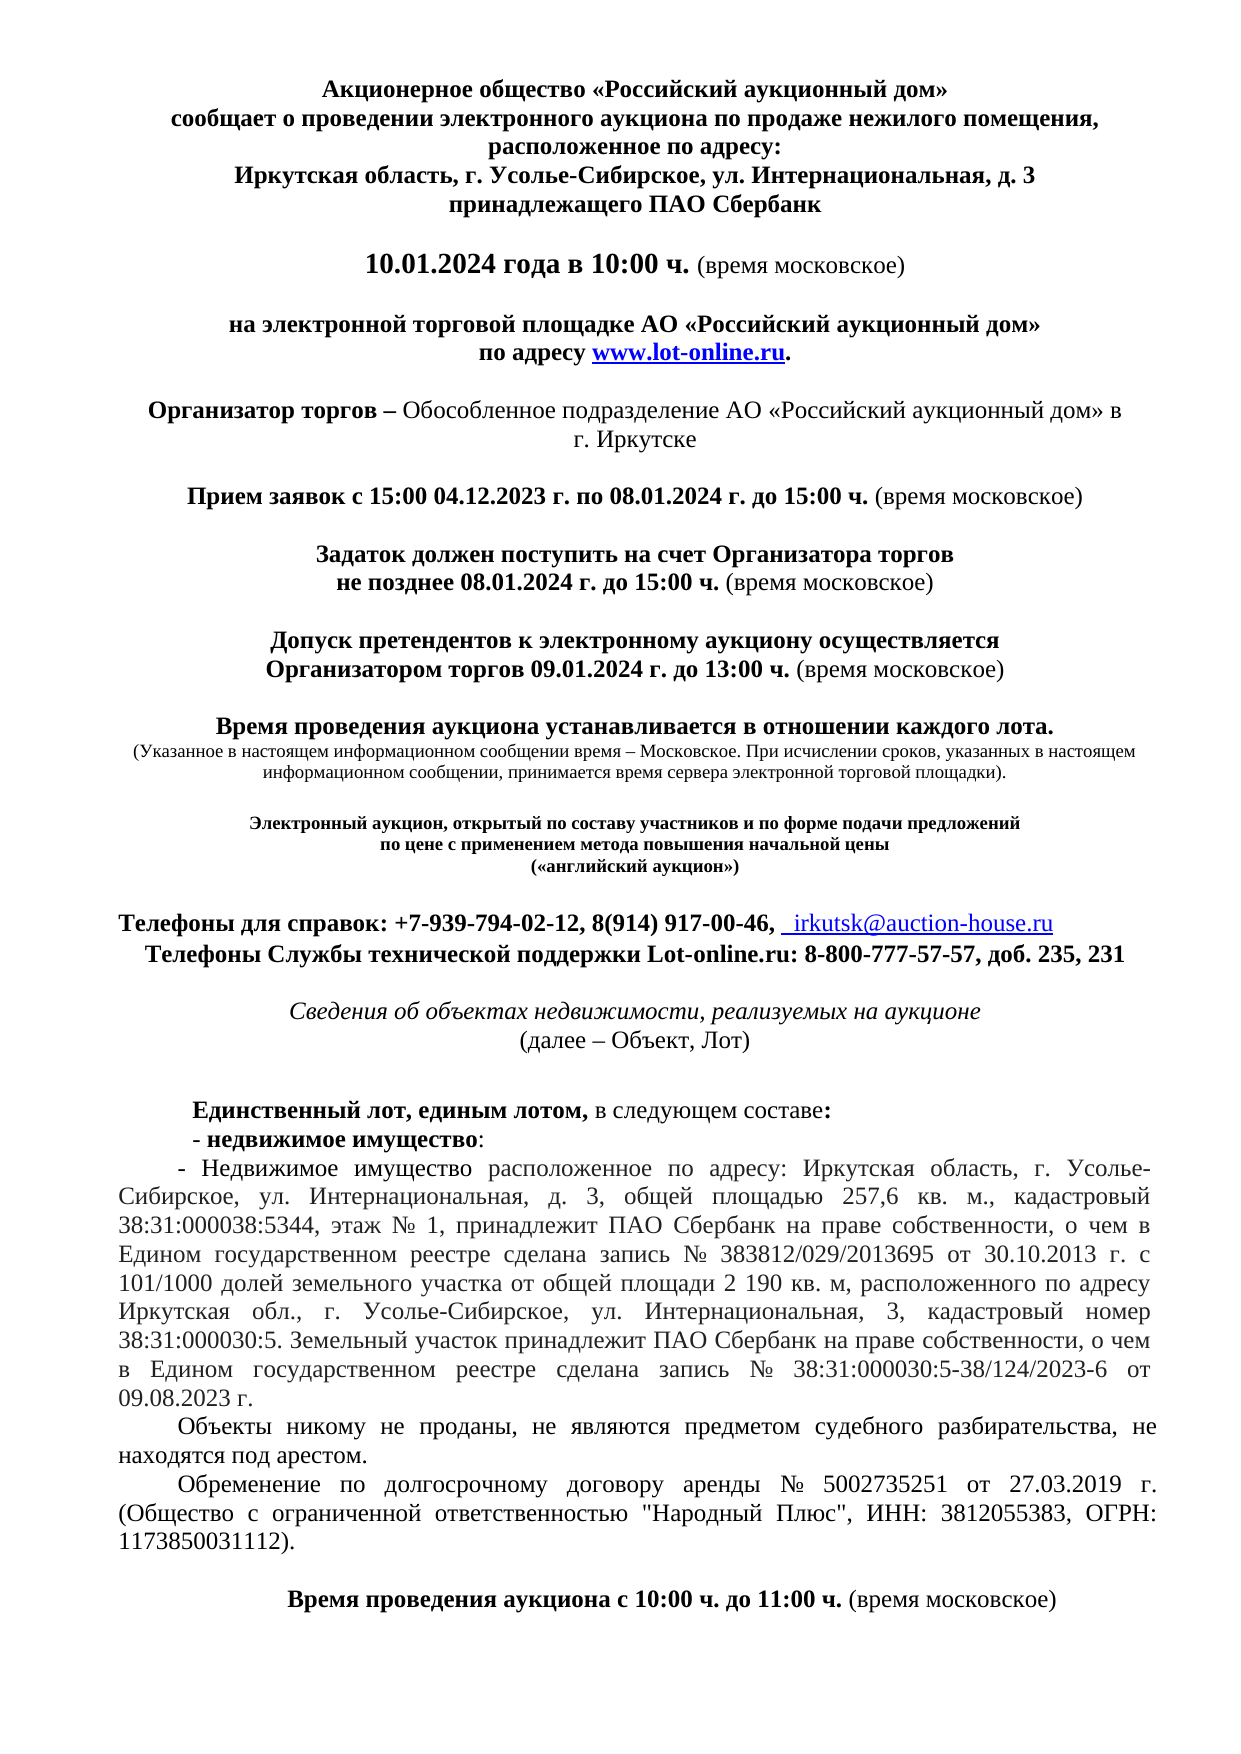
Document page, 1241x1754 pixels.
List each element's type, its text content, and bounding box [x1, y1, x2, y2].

text не позднее 08.01.2024 г. до 15:00 ч. (время московское) [118, 567, 1152, 596]
text Сведения об объектах недвижимости, реализуемых на аукционе [118, 996, 1152, 1025]
text Организатором торгов 09.01.2024 г. до 13:00 ч. (время московское) [118, 654, 1152, 682]
text (далее – Объект, Лот) [118, 1025, 1152, 1054]
text Время проведения аукциона устанавливается в отношении каждого лота. [118, 711, 1152, 740]
text Задаток должен поступить на счет Организатора торгов [118, 539, 1152, 567]
text Телефоны для справок: +7-939-794-02-12, 8(914) 917-00-46, irkutsk@auction-house.ru [118, 908, 781, 936]
text 10.01.2024 года в 10:00 ч. (время московское) [118, 246, 1152, 280]
text Электронный аукцион, открытый по составу участников и по форме подачи предложений [118, 812, 1152, 833]
text Телефоны для справок: +7-939-794-02-12, 8(914) 917-00-46, irkutsk@auction-house.ru [787, 908, 1152, 936]
text Телефоны Службы технической поддержки Lot-online.ru: 8-800-777-57-57, доб. 235, 231 [118, 939, 1152, 968]
text Акционерное общество «Российский аукционный дом» [118, 74, 1152, 103]
text на электронной торговой площадке АО «Российский аукционный дом» [118, 309, 1152, 337]
text - Недвижимое имущество расположенное по адресу: Иркутская область, г. Усолье-Сибирское, ул. Интернациональная, д. 3, общей площадью 257,6 кв. м., кадастровый 38:31:000038:5344, этаж № 1, принадлежит ПАО Сбербанк на праве собственности, о чем в Едином государственном реестре сделана запись № 383812/029/2013695 от 30.10.2013 г. с 101/1000 долей земельного участка от общей площади 2 190 кв. м, расположенного по адресу Иркутская обл., г. Усолье-Сибирское, ул. Интернациональная, 3, кадастровый номер 38:31:000030:5. Земельный участок принадлежит ПАО Сбербанк на праве собственности, о чем в Едином государственном реестре сделана запись № 38:31:000030:5-38/124/2023-6 от 09.08.2023 г. [118, 1153, 1152, 1411]
text по цене с применением метода повышения начальной цены [118, 833, 1152, 855]
text («английский аукцион») [118, 855, 1152, 876]
text Иркутская область, г. Усолье-Сибирское, ул. Интернациональная, д. 3 [118, 160, 1152, 189]
text (Указанное в настоящем информационном сообщении время – Московское. При исчислении сроков, указанных в настоящем информационном сообщении, принимается время сервера электронной торговой площадки). [118, 740, 1152, 783]
text - недвижимое имущество: [118, 1124, 1157, 1153]
text Время проведения аукциона с 10:00 ч. до 11:00 ч. (время московское) [118, 1584, 1152, 1613]
text Допуск претендентов к электронному аукциону осуществляется [118, 625, 1152, 654]
text Единственный лот, единым лотом, в следующем составе: [118, 1095, 1152, 1124]
text Обременение по долгосрочному договору аренды № 5002735251 от 27.03.2019 г. (Общество с ограниченной ответственностью "Народный Плюс", ИНН: 3812055383, ОГРН: 1173850031112). [118, 1469, 1157, 1555]
text Прием заявок с 15:00 04.12.2023 г. по 08.01.2024 г. до 15:00 ч. (время московское) [118, 481, 1152, 510]
text по адресу www.lot-online.ru. [118, 337, 1152, 366]
text Организатор торгов – Обособленное подразделение АО «Российский аукционный дом» в г. Иркутске [118, 395, 1152, 452]
text Объекты никому не проданы, не являются предметом судебного разбирательства, не находятся под арестом. [118, 1411, 1157, 1469]
text сообщает о проведении электронного аукциона по продаже нежилого помещения, расположенное по адресу: [118, 103, 1152, 160]
text принадлежащего ПАО Сбербанк [118, 189, 1152, 218]
